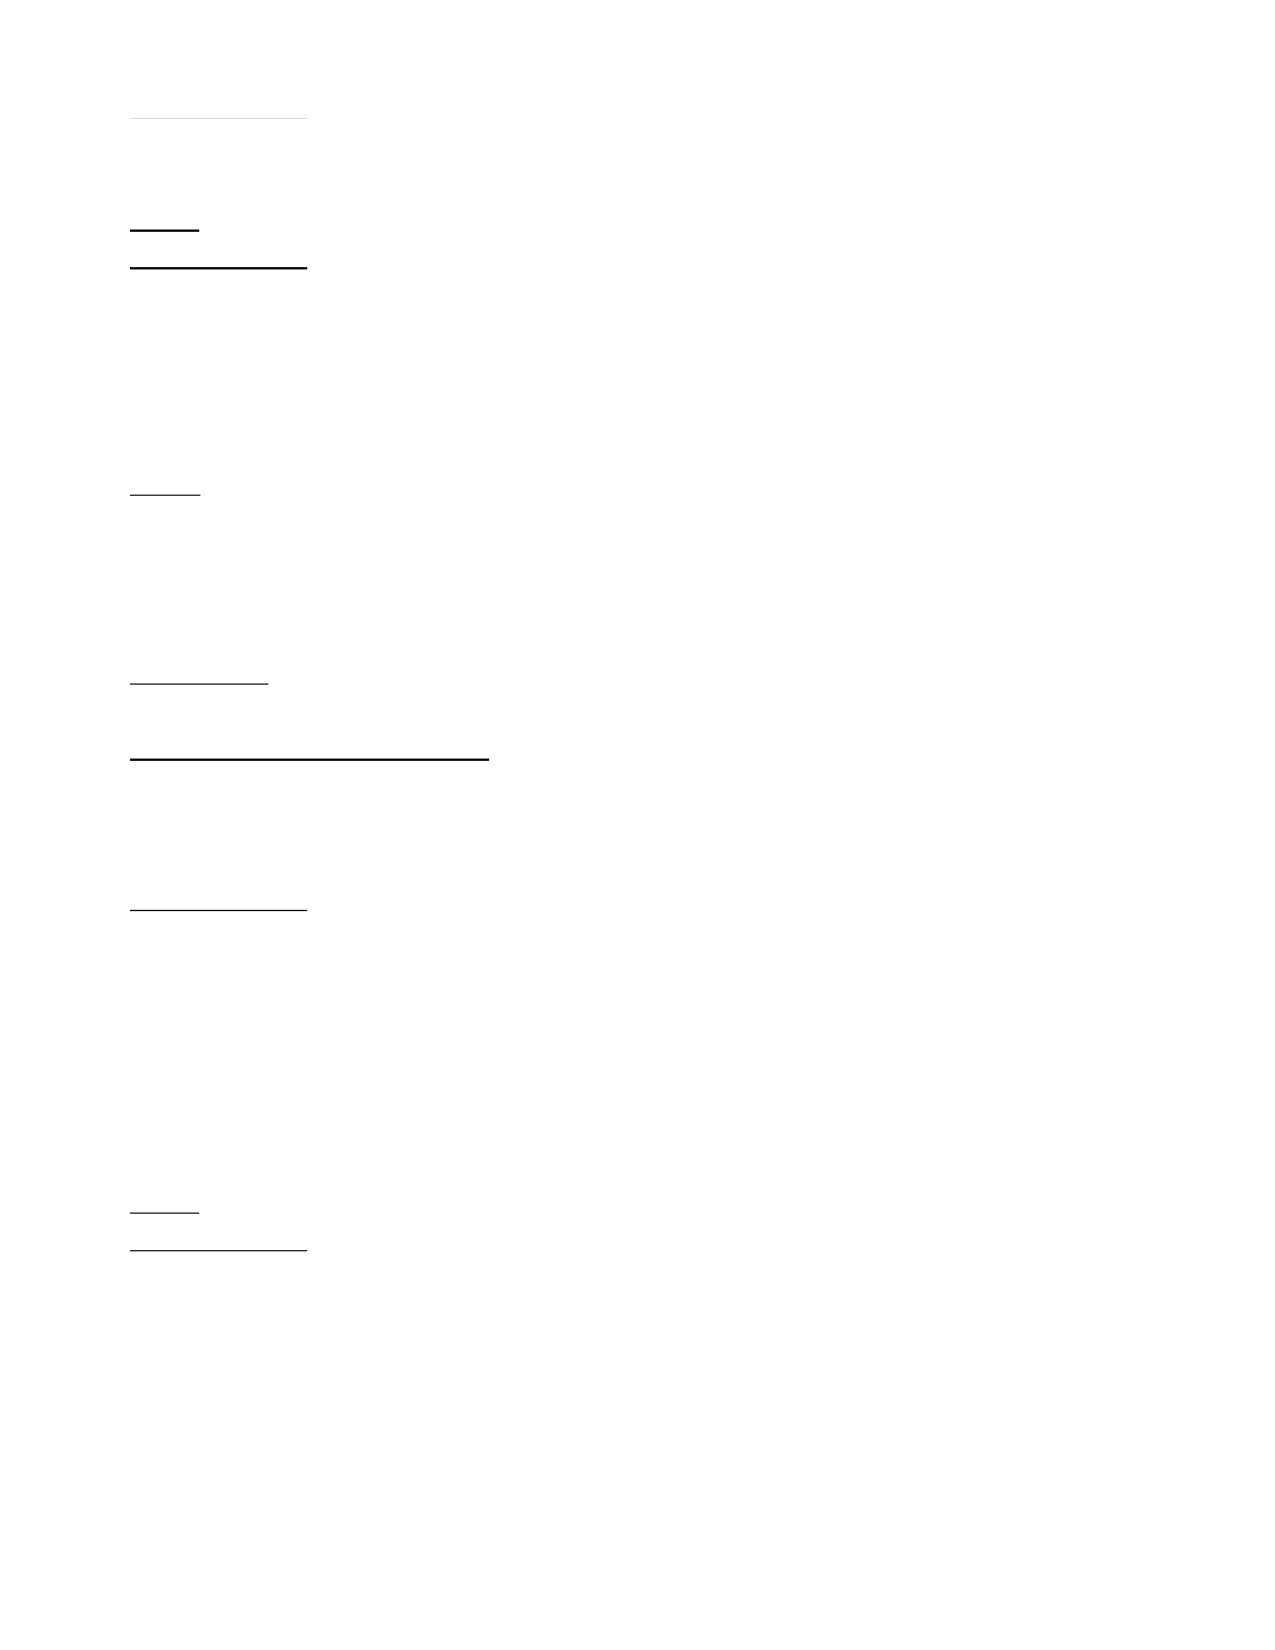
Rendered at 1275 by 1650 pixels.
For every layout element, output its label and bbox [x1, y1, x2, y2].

picture [130, 118, 623, 1532]
